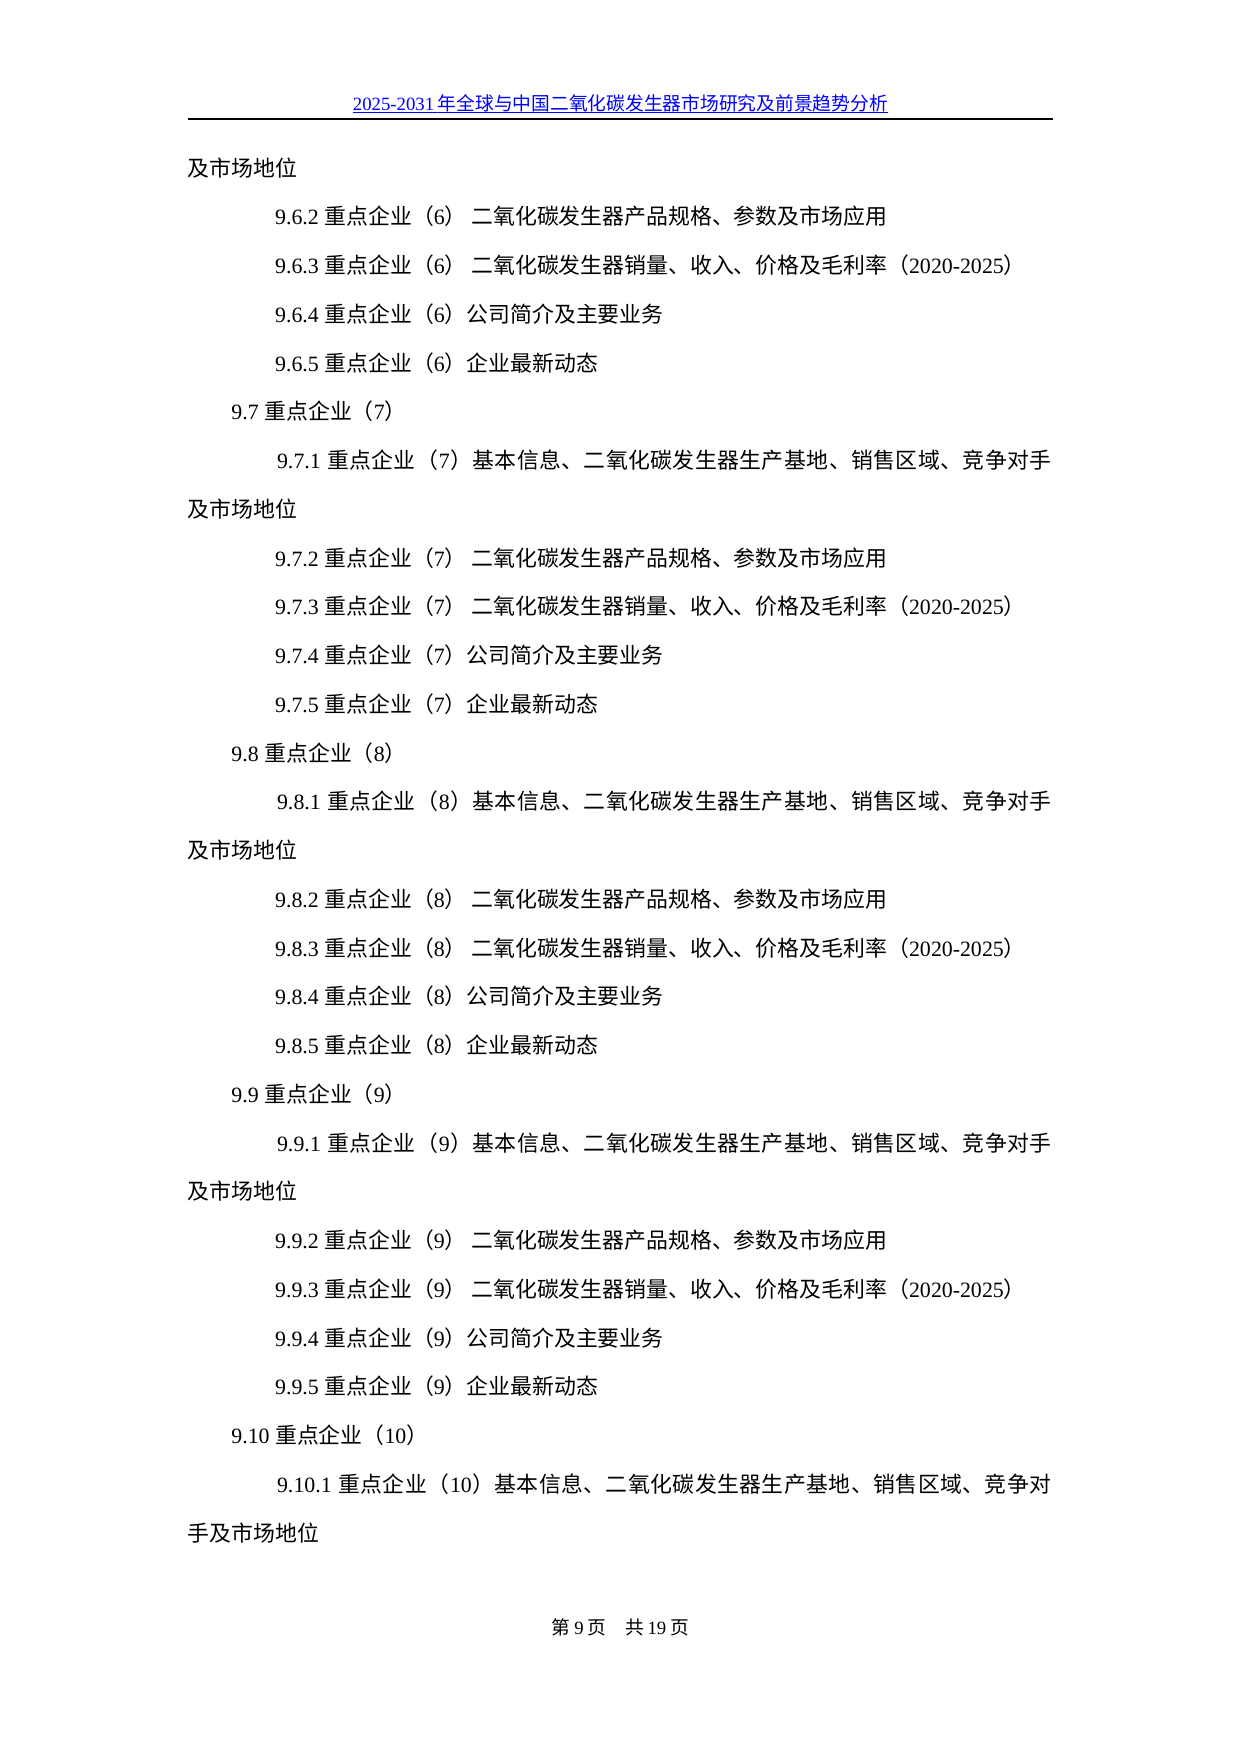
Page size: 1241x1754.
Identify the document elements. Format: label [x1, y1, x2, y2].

text [187, 150, 1053, 1548]
